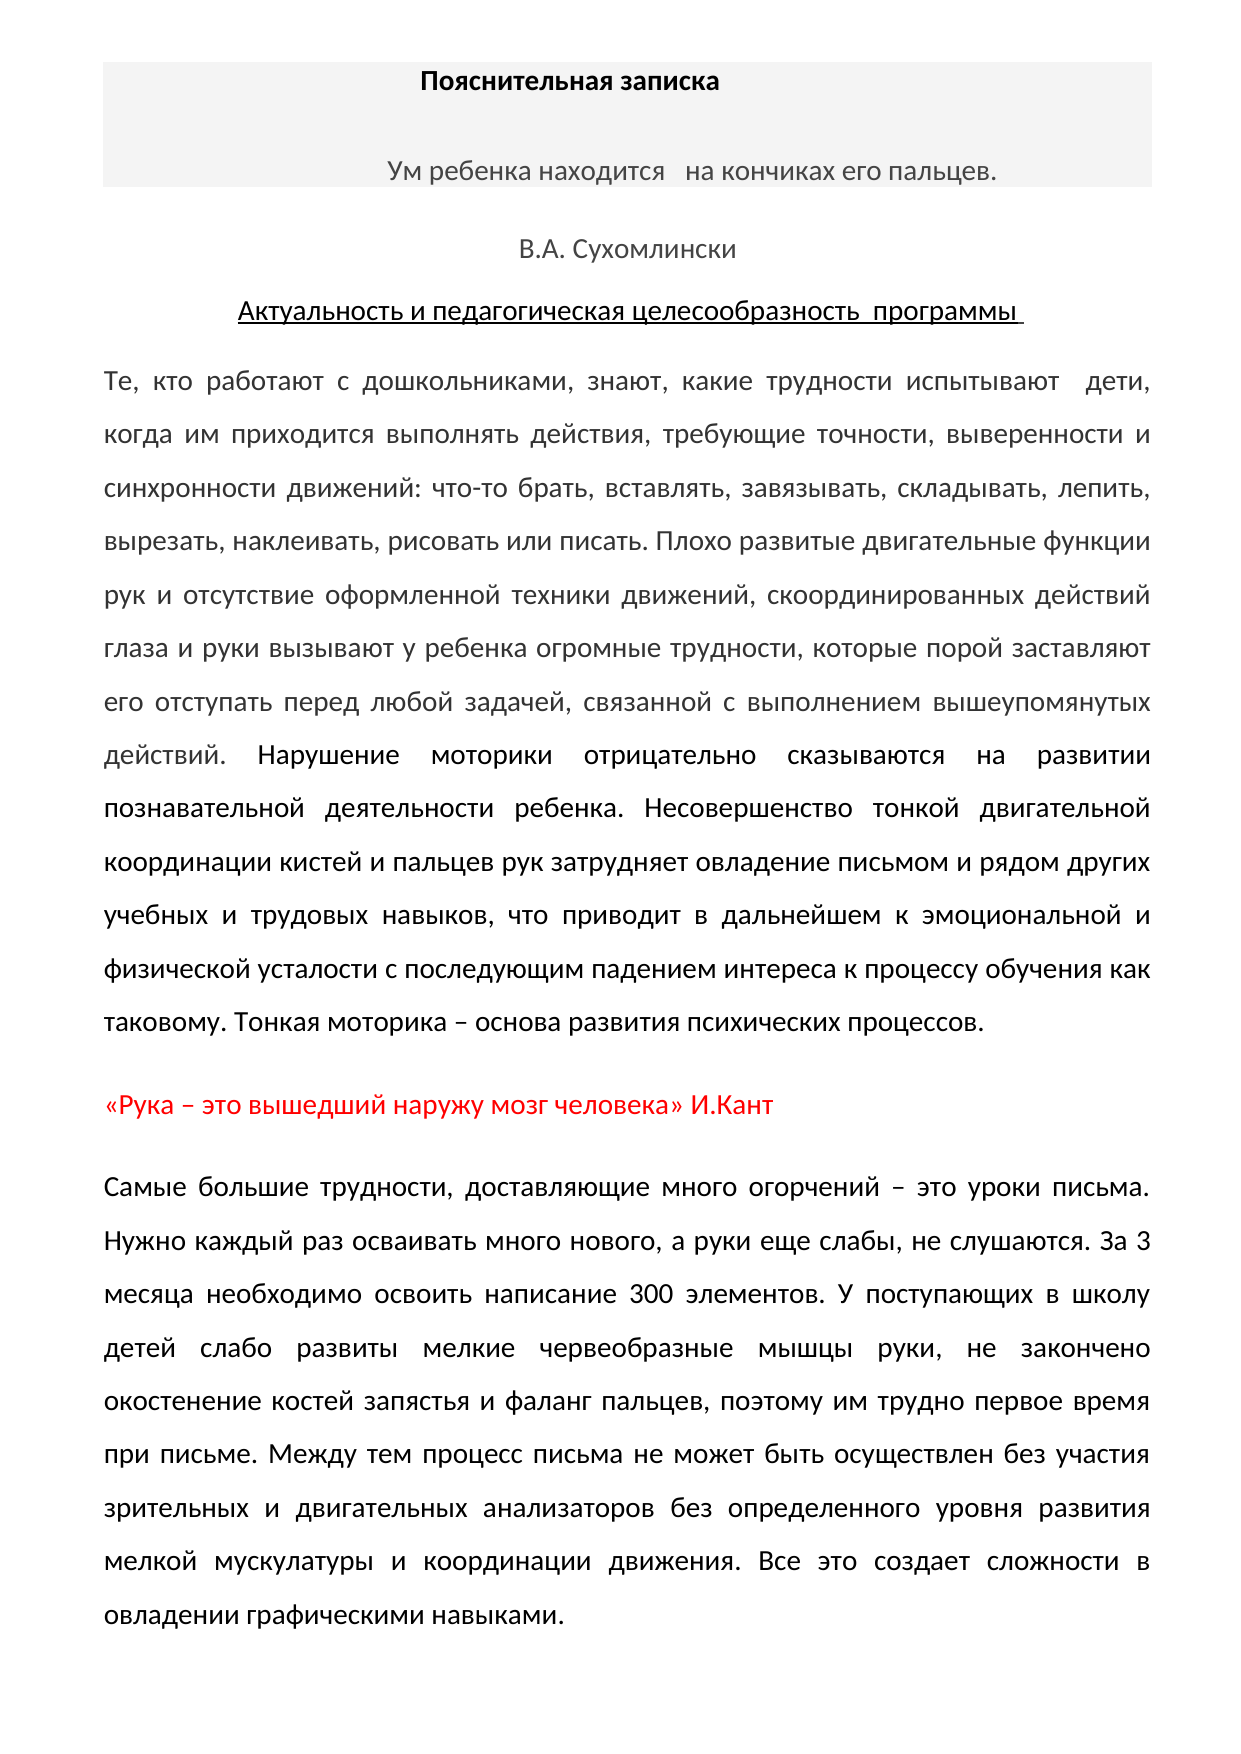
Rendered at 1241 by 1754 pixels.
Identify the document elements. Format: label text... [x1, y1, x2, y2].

text Пояснительная записка [103, 62, 1152, 97]
text Ум ребенка находится на кончиках его пальцев. [103, 152, 1152, 187]
text «Рука – это вышедший наружу мозг человека» И.Кант [103, 1086, 1152, 1121]
text В.А. Сухомлински [103, 197, 1152, 266]
text Те, кто работают с дошкольниками, знают, какие трудности испытывают дети, когда им приходится выполнять действия, требующие точности, выверенности и синхронности движений: что-то брать, вставлять, завязывать, складывать, лепить, вырезать, наклеивать, рисовать или писать. Плохо развитые двигательные функции рук и отсутствие оформленной техники движений, скоординированных действий глаза и руки вызывают у ребенка огромные трудности, которые порой заставляют его отступать перед любой задачей, связанной с выполнением вышеупомянутых действий. Нарушение моторики отрицательно сказываются на развитии познавательной деятельности ребенка. Несовершенство тонкой двигательной координации кистей и пальцев рук затрудняет овладение письмом и рядом других учебных и трудовых навыков, что приводит в дальнейшем к эмоциональной и физической усталости с последующим падением интереса к процессу обучения как таковому. Тонкая моторика – основа развития психических процессов. [103, 362, 1152, 1039]
text Актуальность и педагогическая целесообразность программы [103, 292, 1152, 327]
text Самые большие трудности, доставляющие много огорчений – это уроки письма. Нужно каждый раз осваивать много нового, а руки еще слабы, не слушаются. За 3 месяца необходимо освоить написание 300 элементов. У поступающих в школу детей слабо развиты мелкие червеобразные мышцы руки, не закончено окостенение костей запястья и фаланг пальцев, поэтому им трудно первое время при письме. Между тем процесс письма не может быть осуществлен без участия зрительных и двигательных анализаторов без определенного уровня развития мелкой мускулатуры и координации движения. Все это создает сложности в овладении графическими навыками. [103, 1168, 1152, 1632]
